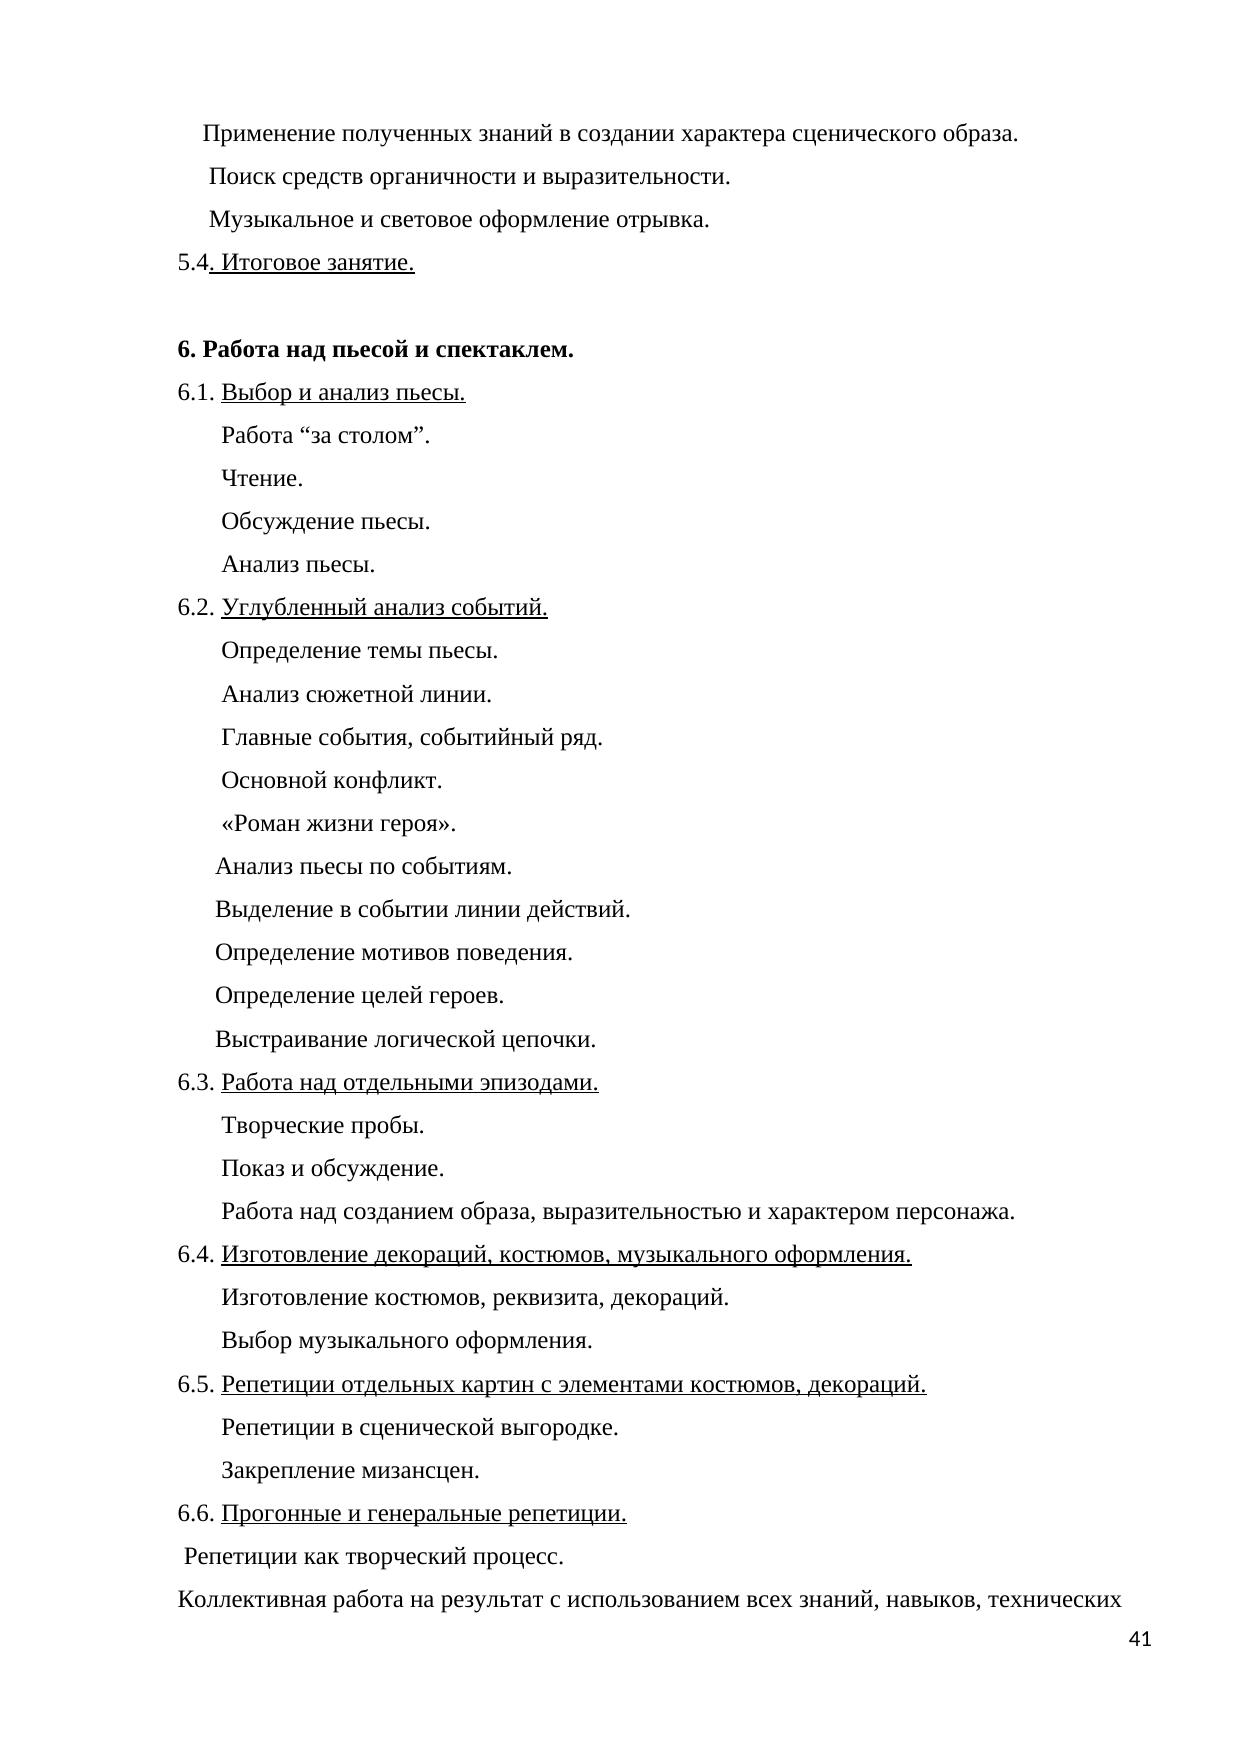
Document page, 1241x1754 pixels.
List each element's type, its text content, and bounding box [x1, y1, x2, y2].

text 6.5. Репетиции отдельных картин с элементами костюмов, декораций. [177, 1369, 1152, 1397]
text Чтение. [177, 463, 1152, 492]
text Закрепление мизансцен. [177, 1455, 1152, 1484]
text Поиск средств органичности и выразительности. [177, 161, 1152, 190]
text Выстраивание логической цепочки. [177, 1024, 1152, 1052]
text Основной конфликт. [177, 765, 1152, 794]
text Творческие пробы. [177, 1110, 1152, 1139]
text Главные события, событийный ряд. [177, 722, 1152, 751]
text Обсуждение пьесы. [177, 506, 1152, 535]
text 6.1. Выбор и анализ пьесы. [177, 377, 1152, 406]
text Определение целей героев. [177, 981, 1152, 1009]
text Определение темы пьесы. [177, 636, 1152, 664]
text 6.6. Прогонные и генеральные репетиции. [177, 1498, 1152, 1527]
text 6.2. Углубленный анализ событий. [177, 592, 1152, 621]
text Выделение в событии линии действий. [177, 894, 1152, 923]
text Показ и обсуждение. [177, 1153, 1152, 1182]
text Репетиции в сценической выгородке. [177, 1412, 1152, 1441]
text Работа “за столом”. [177, 420, 1152, 449]
text «Роман жизни героя». [177, 808, 1152, 837]
text Определение мотивов поведения. [177, 937, 1152, 966]
text Работа над созданием образа, выразительностью и характером персонажа. [177, 1196, 1152, 1225]
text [177, 1584, 1152, 1613]
text Репетиции как творческий процесс. [177, 1541, 1152, 1570]
text 5.4. Итоговое занятие. [177, 247, 1152, 276]
text Применение полученных знаний в создании характера сценического образа. [177, 118, 1152, 147]
text Анализ пьесы по событиям. [177, 851, 1152, 880]
text Изготовление костюмов, реквизита, декораций. [177, 1282, 1152, 1311]
text 6.3. Работа над отдельными эпизодами. [177, 1067, 1152, 1096]
text 6. Работа над пьесой и спектаклем. [177, 334, 1152, 362]
text Музыкальное и световое оформление отрывка. [177, 204, 1152, 233]
text Анализ сюжетной линии. [177, 679, 1152, 707]
text Анализ пьесы. [177, 549, 1152, 578]
text 6.4. Изготовление декораций, костюмов, музыкального оформления. [177, 1239, 1152, 1268]
text Выбор музыкального оформления. [177, 1326, 1152, 1354]
